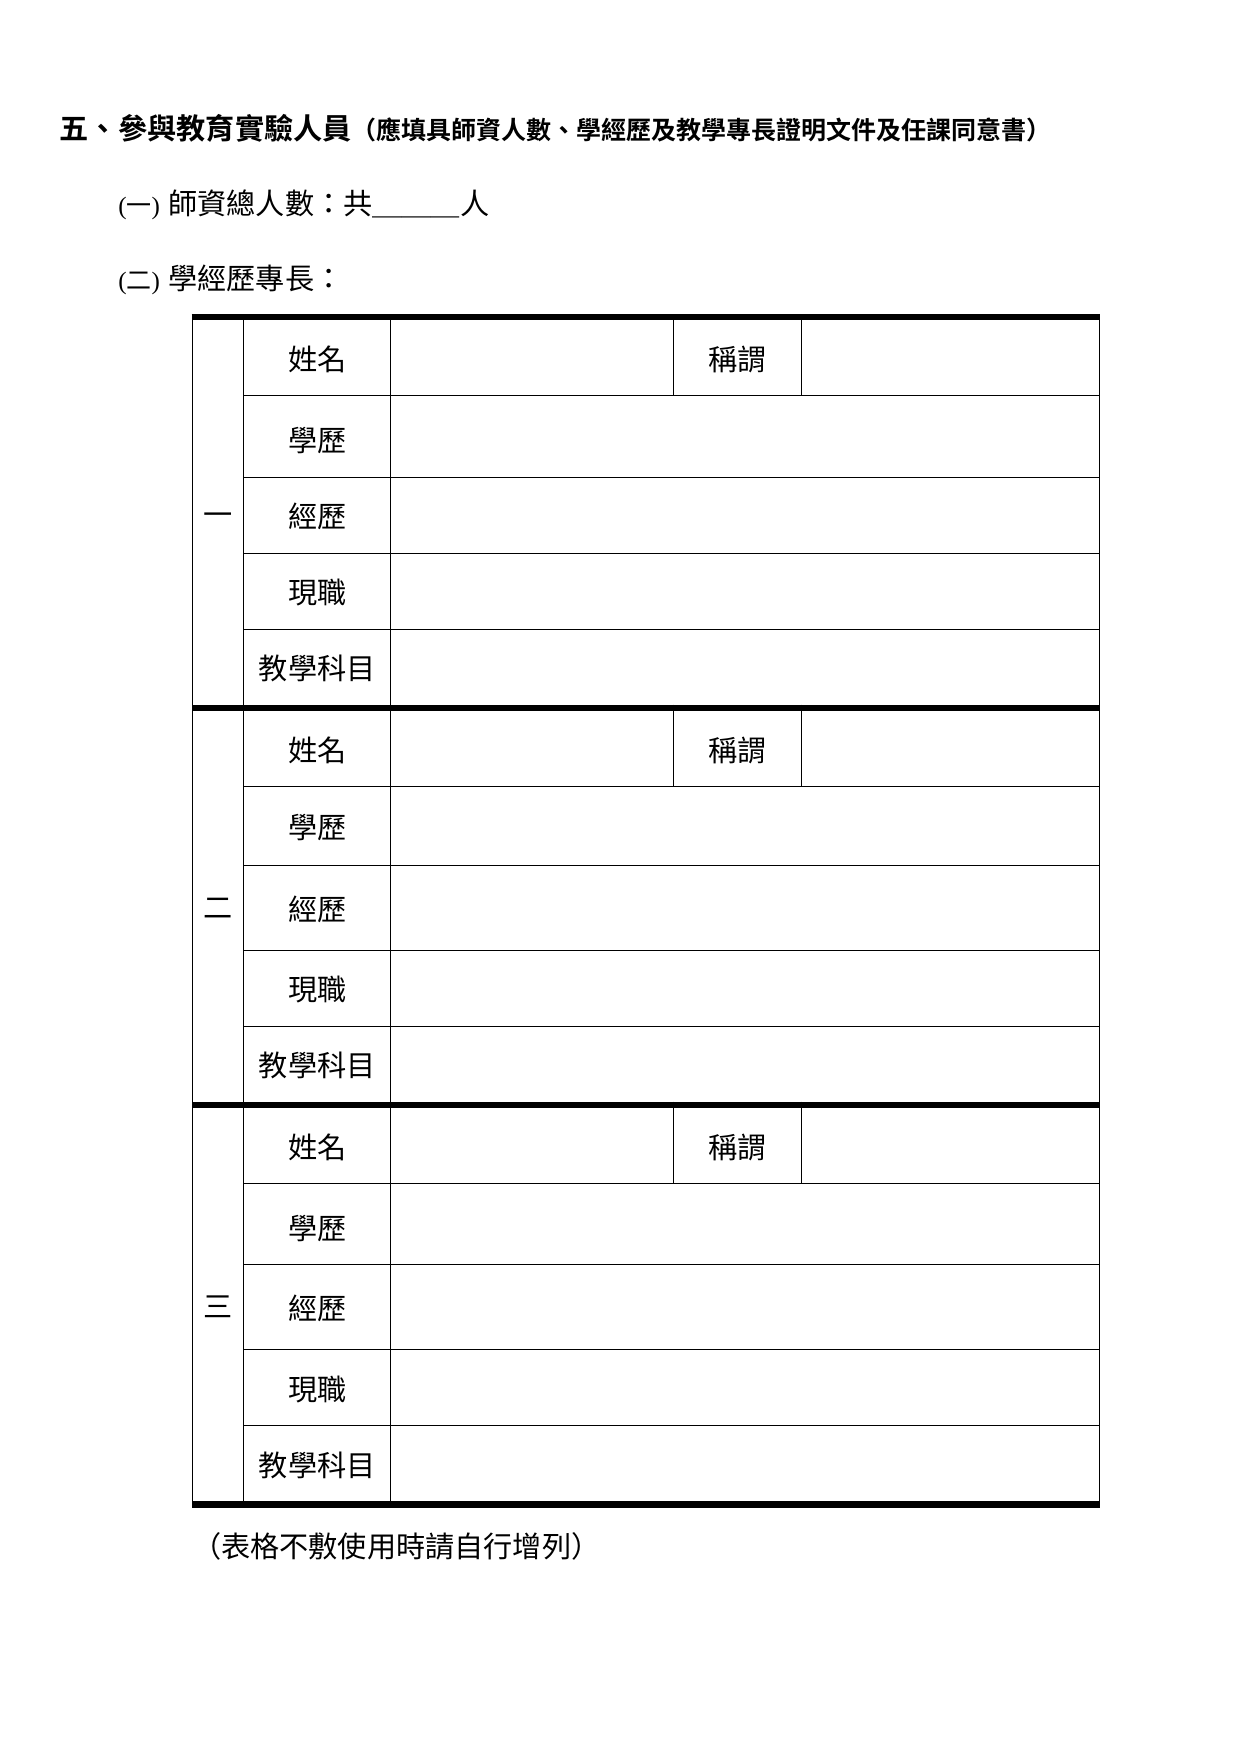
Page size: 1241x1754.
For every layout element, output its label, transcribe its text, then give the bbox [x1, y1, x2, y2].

table_cell [391, 630, 1099, 704]
table_header 稱謂 [674, 320, 801, 395]
list 師資總人數：共＿＿＿人 [118, 164, 1181, 239]
table_cell [391, 1184, 1099, 1264]
list 學經歷專長： [118, 239, 1181, 314]
table_cell 姓名 [244, 711, 390, 786]
table_cell [391, 866, 1099, 949]
table_cell [391, 711, 673, 786]
list 參與教育實驗人員（應填具師資人數、學經歷及教學專長證明文件及任課同意書） [59, 89, 1181, 164]
table_cell [391, 951, 1099, 1026]
table_cell [391, 787, 1099, 864]
table_header 姓名 [244, 320, 390, 395]
table_cell [391, 1426, 1099, 1501]
table_cell 姓名 [244, 1108, 390, 1183]
table_cell [391, 554, 1099, 628]
table_cell 學歷 [244, 1184, 390, 1264]
table_header 一 [193, 320, 243, 704]
table_cell 二 [193, 711, 243, 1102]
table_cell 教學科目 [244, 630, 390, 704]
table_cell [391, 1350, 1099, 1425]
table_cell 經歷 [244, 1265, 390, 1349]
table_cell [391, 1027, 1099, 1102]
table_cell [391, 478, 1099, 552]
table_cell 現職 [244, 554, 390, 628]
table_cell 經歷 [244, 478, 390, 552]
table_cell 三 [193, 1108, 243, 1501]
table_header [802, 320, 1099, 395]
table_cell [391, 396, 1099, 476]
table_cell 稱謂 [674, 711, 801, 786]
table_cell [802, 1108, 1099, 1183]
table_cell 學歷 [244, 787, 390, 864]
table_cell 教學科目 [244, 1027, 390, 1102]
table_cell 經歷 [244, 866, 390, 949]
table_cell 學歷 [244, 396, 390, 476]
table_cell [802, 711, 1099, 786]
table_cell [391, 1108, 673, 1183]
table_cell 現職 [244, 951, 390, 1026]
text （表格不敷使用時請自行增列） [192, 1507, 1181, 1582]
table_cell 教學科目 [244, 1426, 390, 1501]
table_header [391, 320, 673, 395]
table_cell 現職 [244, 1350, 390, 1425]
table_cell [391, 1265, 1099, 1349]
table_cell 稱謂 [674, 1108, 801, 1183]
